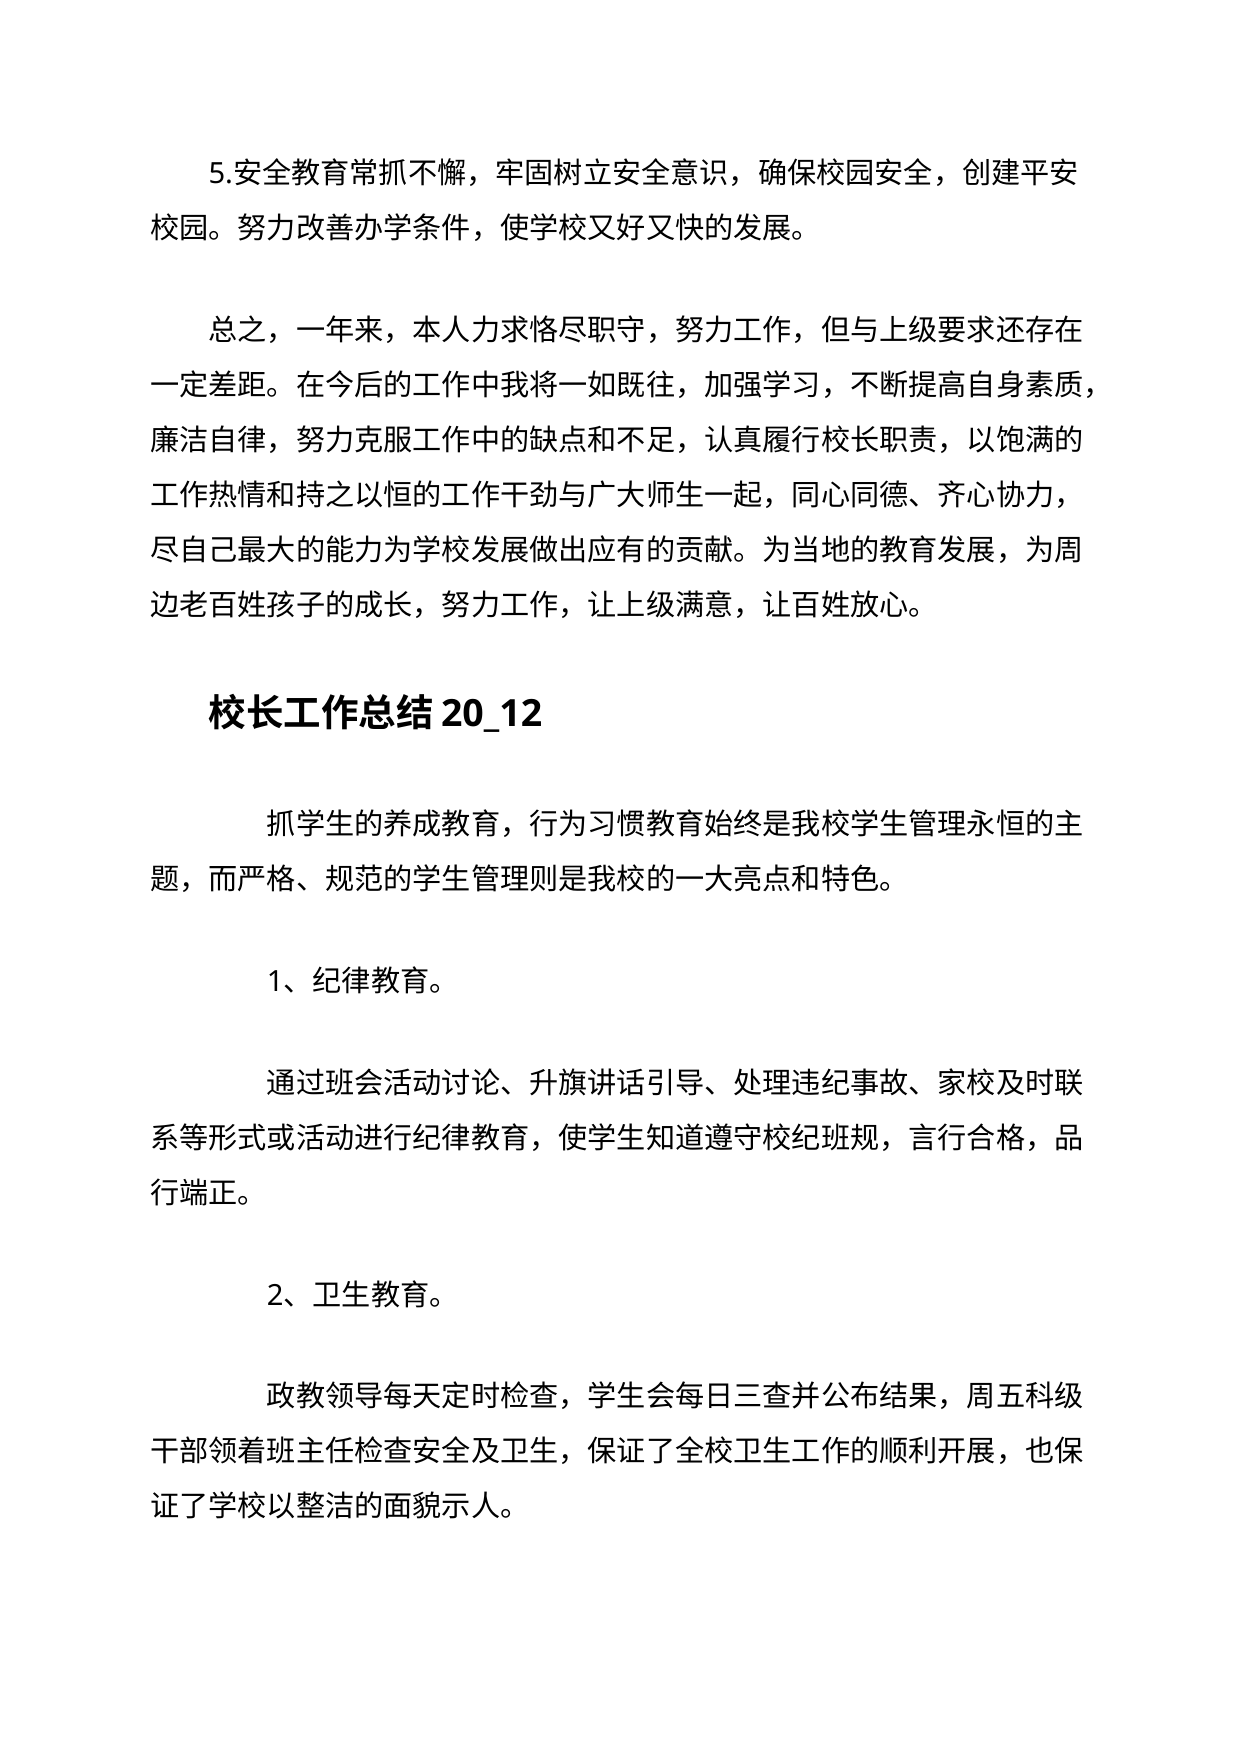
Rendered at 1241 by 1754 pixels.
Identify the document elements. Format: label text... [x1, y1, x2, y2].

text 总之，一年来，本人力求恪尽职守，努力工作，但与上级要求还存在一定差距。在今后的工作中我将一如既往，加强学习，不断提高自身素质，廉洁自律，努力克服工作中的缺点和不足，认真履行校长职责，以饱满的工作热情和持之以恒的工作干劲与广大师生一起，同心同德、齐心协力，尽自己最大的能力为学校发展做出应有的贡献。为当地的教育发展，为周边老百姓孩子的成长，努力工作，让上级满意，让百姓放心。 [150, 307, 1090, 623]
text 政教领导每天定时检查，学生会每日三查并公布结果，周五科级干部领着班主任检查安全及卫生，保证了全校卫生工作的顺利开展，也保证了学校以整洁的面貌示人。 [150, 1373, 1090, 1525]
text 2、卫生教育。 [150, 1271, 1090, 1313]
text 通过班会活动讨论、升旗讲话引导、处理违纪事故、家校及时联系等形式或活动进行纪律教育，使学生知道遵守校纪班规，言行合格，品行端正。 [150, 1059, 1090, 1212]
text 抓学生的养成教育，行为习惯教育始终是我校学生管理永恒的主题，而严格、规范的学生管理则是我校的一大亮点和特色。 [150, 801, 1090, 898]
text 1、纪律教育。 [150, 957, 1090, 1000]
text 5.安全教育常抓不懈，牢固树立安全意识，确保校园安全，创建平安校园。努力改善办学条件，使学校又好又快的发展。 [150, 150, 1090, 247]
text 校长工作总结20_12 [150, 683, 1090, 737]
